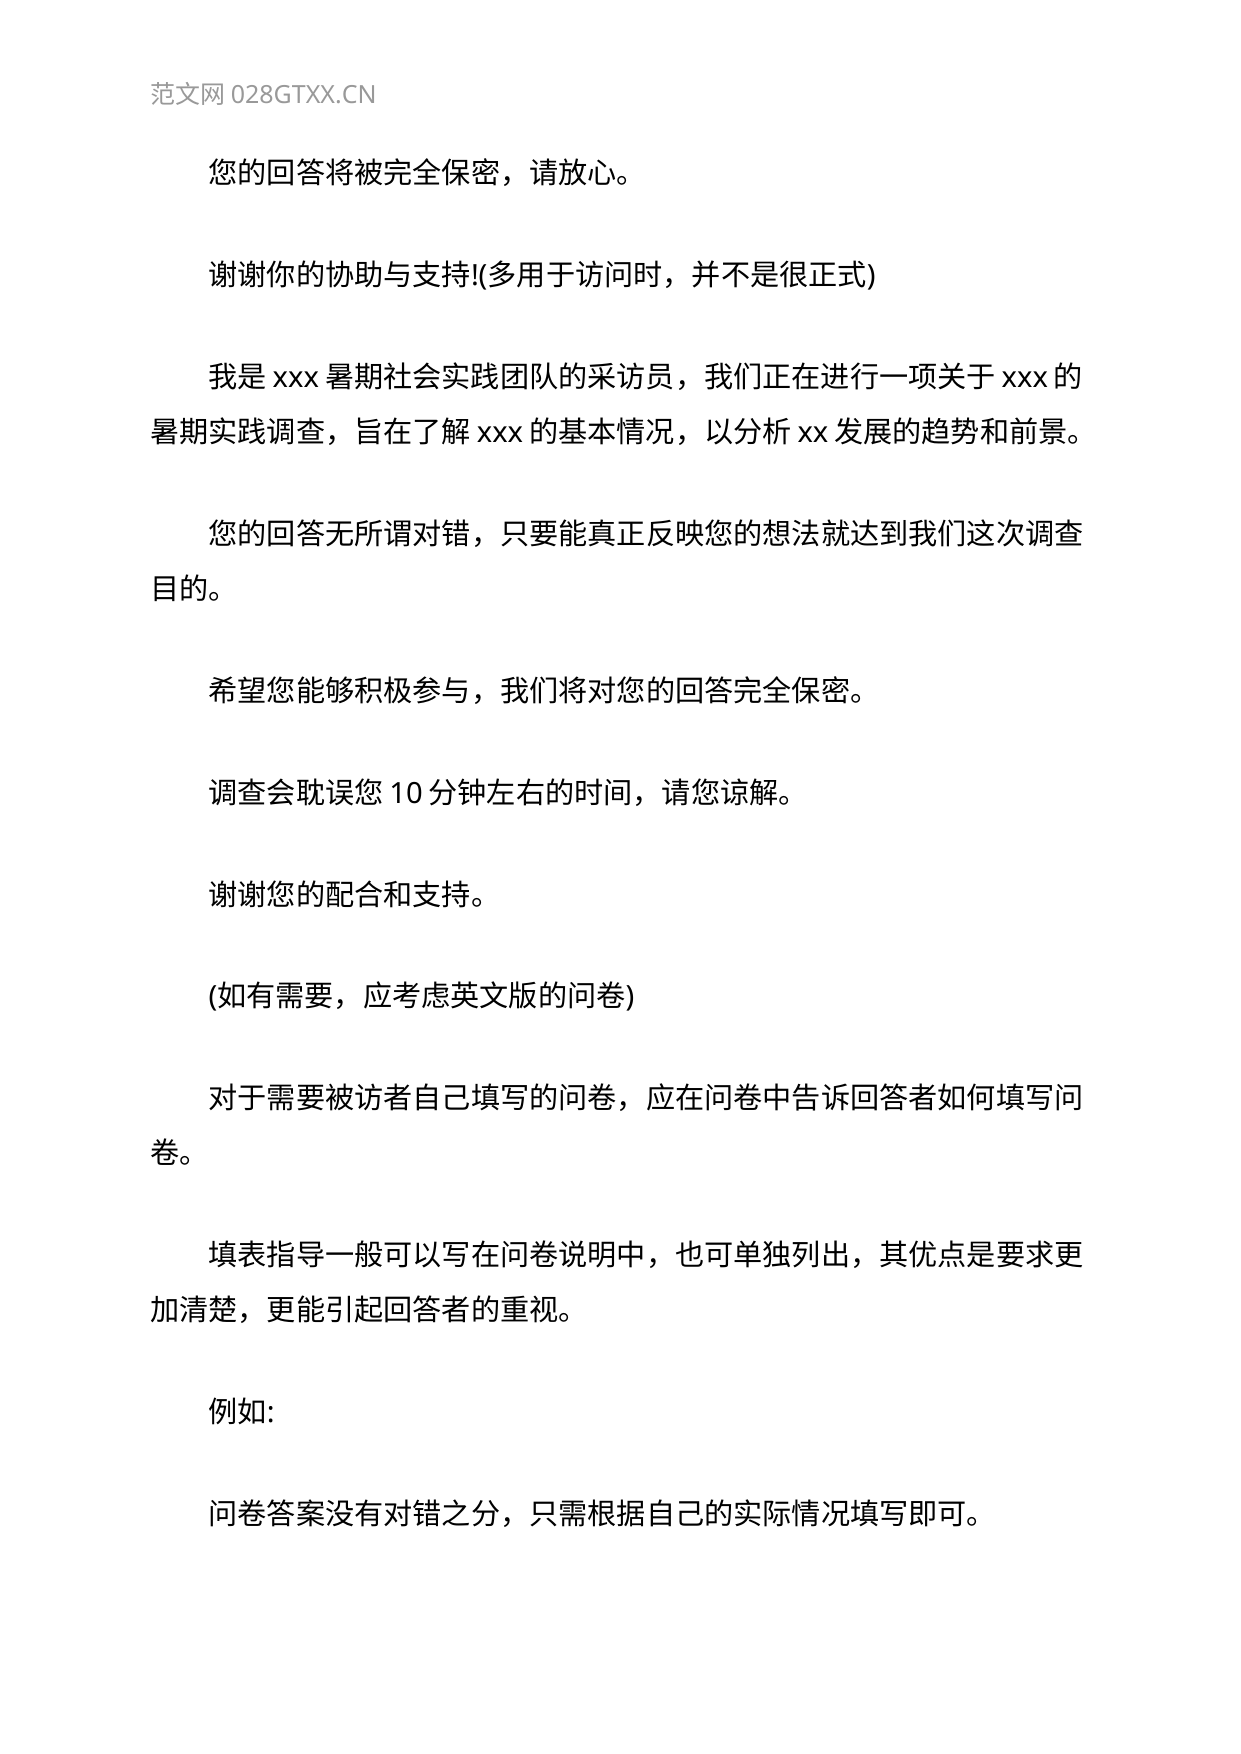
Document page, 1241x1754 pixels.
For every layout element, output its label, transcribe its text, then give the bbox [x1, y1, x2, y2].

text 调查会耽误您10分钟左右的时间，请您谅解。 [150, 769, 1090, 812]
text 填表指导一般可以写在问卷说明中，也可单独列出，其优点是要求更加清楚，更能引起回答者的重视。 [150, 1232, 1090, 1329]
text 问卷答案没有对错之分，只需根据自己的实际情况填写即可。 [150, 1490, 1090, 1532]
text 希望您能够积极参与，我们将对您的回答完全保密。 [150, 667, 1090, 710]
text 我是xxx暑期社会实践团队的采访员，我们正在进行一项关于xxx的暑期实践调查，旨在了解xxx的基本情况，以分析xx发展的趋势和前景。 [150, 354, 1090, 451]
text 谢谢你的协助与支持!(多用于访问时，并不是很正式) [150, 252, 1090, 294]
text 谢谢您的配合和支持。 [150, 871, 1090, 913]
text 对于需要被访者自己填写的问卷，应在问卷中告诉回答者如何填写问卷。 [150, 1075, 1090, 1172]
text (如有需要，应考虑英文版的问卷) [150, 973, 1090, 1015]
text 您的回答将被完全保密，请放心。 [150, 150, 1090, 192]
text 您的回答无所谓对错，只要能真正反映您的想法就达到我们这次调查目的。 [150, 511, 1090, 608]
text 例如: [150, 1388, 1090, 1431]
